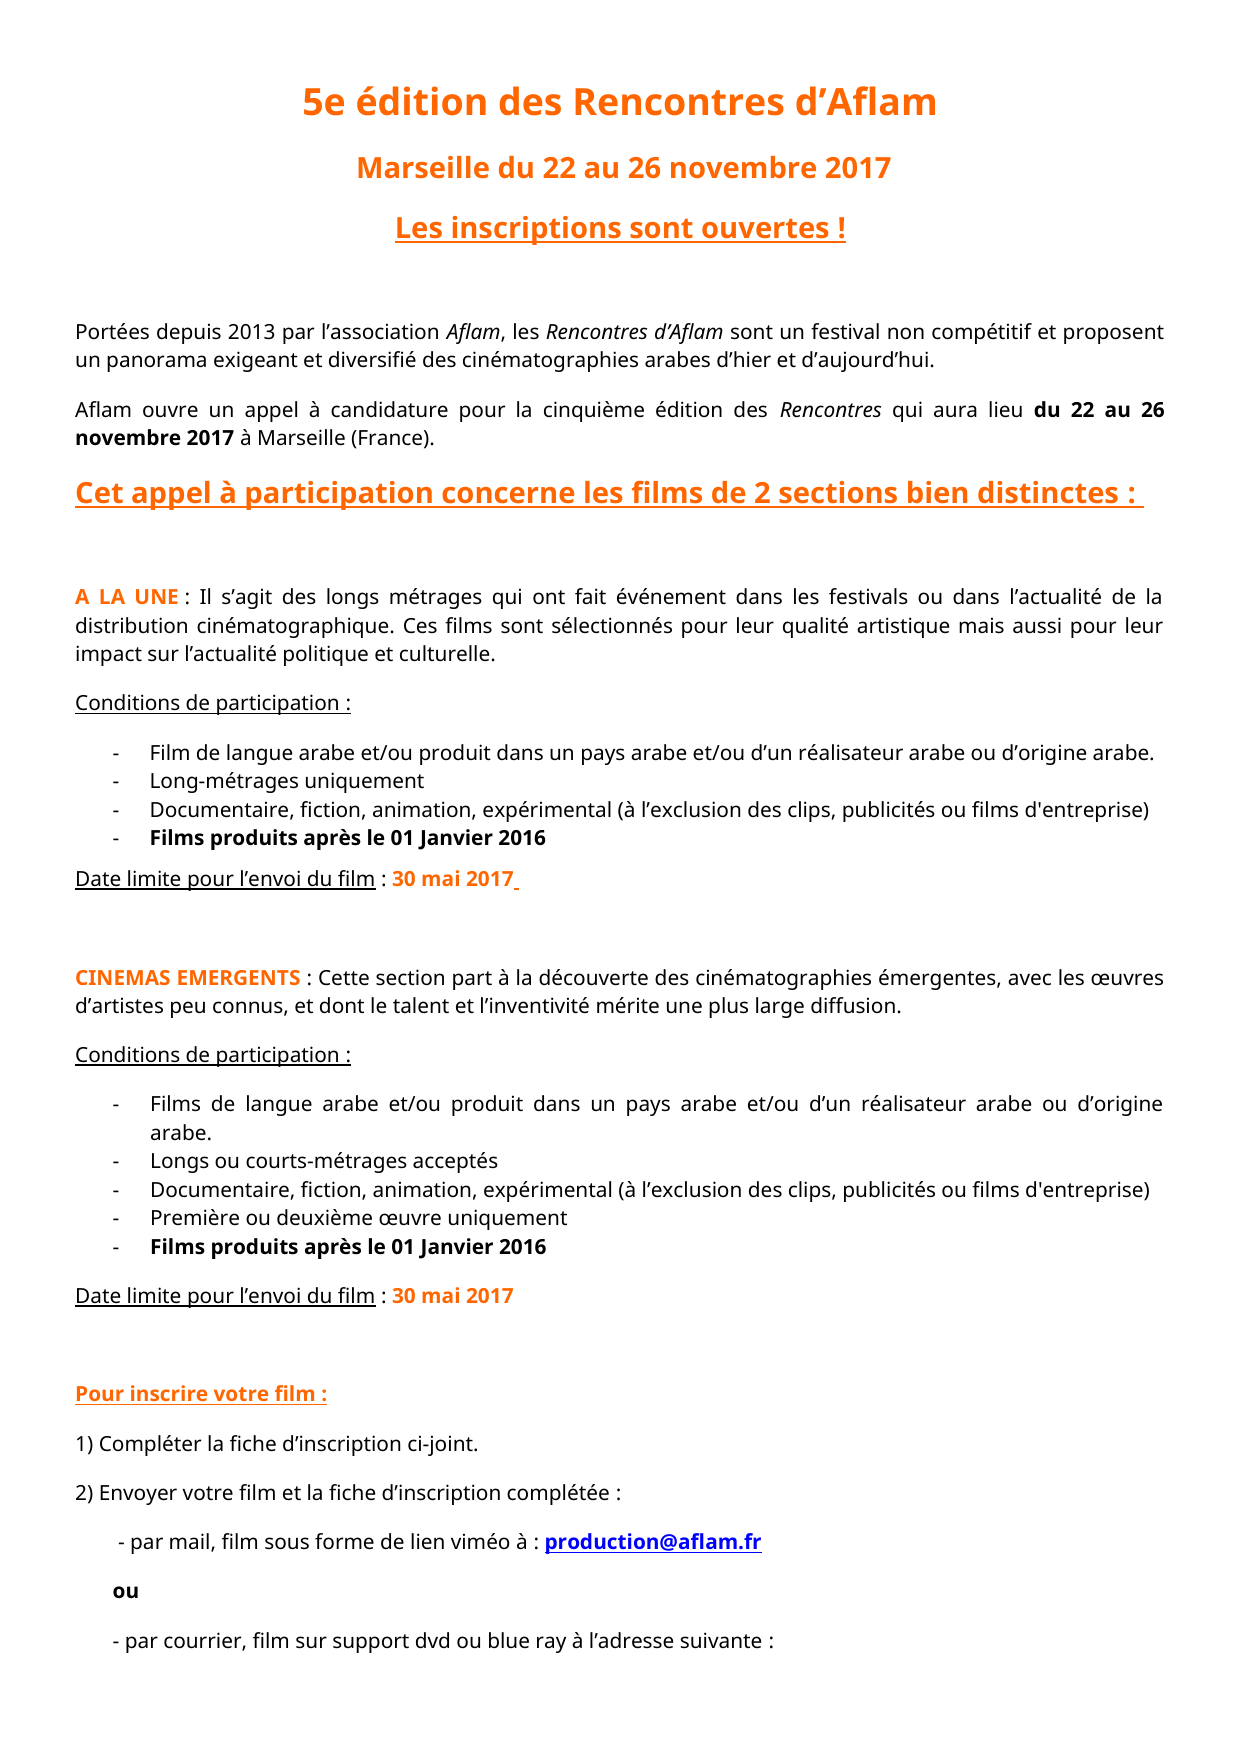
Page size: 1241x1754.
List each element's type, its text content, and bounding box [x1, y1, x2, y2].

text - par mail, film sous forme de lien viméo à : production@aflam.fr [112, 1527, 1165, 1556]
list Documentaire, fiction, animation, expérimental (à l’exclusion des clips, publicités ou films d'entreprise) [112, 1175, 1165, 1203]
list Films produits après le 01 Janvier 2016 [112, 1232, 1165, 1260]
text ou [112, 1577, 1165, 1605]
text A LA UNE : Il s’agit des longs métrages qui ont fait événement dans les festivals ou dans l’actualité de la distribution cinématographique. Ces films sont sélectionnés pour leur qualité artistique mais aussi pour leur impact sur l’actualité politique et culturelle. [75, 582, 1165, 668]
text CINEMAS EMERGENTS : Cette section part à la découverte des cinématographies émergentes, avec les œuvres d’artistes peu connus, et dont le talent et l’inventivité mérite une plus large diffusion. [75, 963, 1165, 1019]
list Long-métrages uniquement [112, 766, 1165, 795]
list Première ou deuxième œuvre uniquement [112, 1203, 1165, 1232]
text Aflam ouvre un appel à candidature pour la cinquième édition des Rencontres qui aura lieu du 22 au 26 novembre 2017 à Marseille (France). [75, 395, 1165, 452]
text Cet appel à participation concerne les films de 2 sections bien distinctes : [75, 473, 1165, 512]
list Films de langue arabe et/ou produit dans un pays arabe et/ou d’un réalisateur arabe ou d’origine arabe. [112, 1089, 1165, 1146]
list Longs ou courts-métrages acceptés [112, 1146, 1165, 1175]
text Date limite pour l’envoi du film : 30 mai 2017 [75, 1281, 1165, 1309]
list Film de langue arabe et/ou produit dans un pays arabe et/ou d’un réalisateur arabe ou d’origine arabe. [112, 738, 1165, 766]
text Portées depuis 2013 par l’association Aflam, les Rencontres d’Aflam sont un festival non compétitif et proposent un panorama exigeant et diversifié des cinématographies arabes d’hier et d’aujourd’hui. [75, 317, 1165, 374]
text - par courrier, film sur support dvd ou blue ray à l’adresse suivante : [75, 1626, 1165, 1654]
text Conditions de participation : [75, 1040, 1165, 1069]
text Pour inscrire votre film : [75, 1379, 1165, 1408]
text Date limite pour l’envoi du film : 30 mai 2017 [75, 864, 1165, 892]
text Conditions de participation : [75, 688, 1165, 717]
list Documentaire, fiction, animation, expérimental (à l’exclusion des clips, publicités ou films d'entreprise) [112, 795, 1165, 823]
text Marseille du 22 au 26 novembre 2017 [75, 147, 1165, 187]
text Les inscriptions sont ouvertes ! [75, 207, 1165, 247]
text 2) Envoyer votre film et la fiche d’inscription complétée : [75, 1478, 1165, 1507]
list Films produits après le 01 Janvier 2016 [112, 823, 1165, 852]
text 5e édition des Rencontres d’Aflam [75, 75, 1165, 126]
text 1) Compléter la fiche d’inscription ci-joint. [75, 1429, 1165, 1457]
